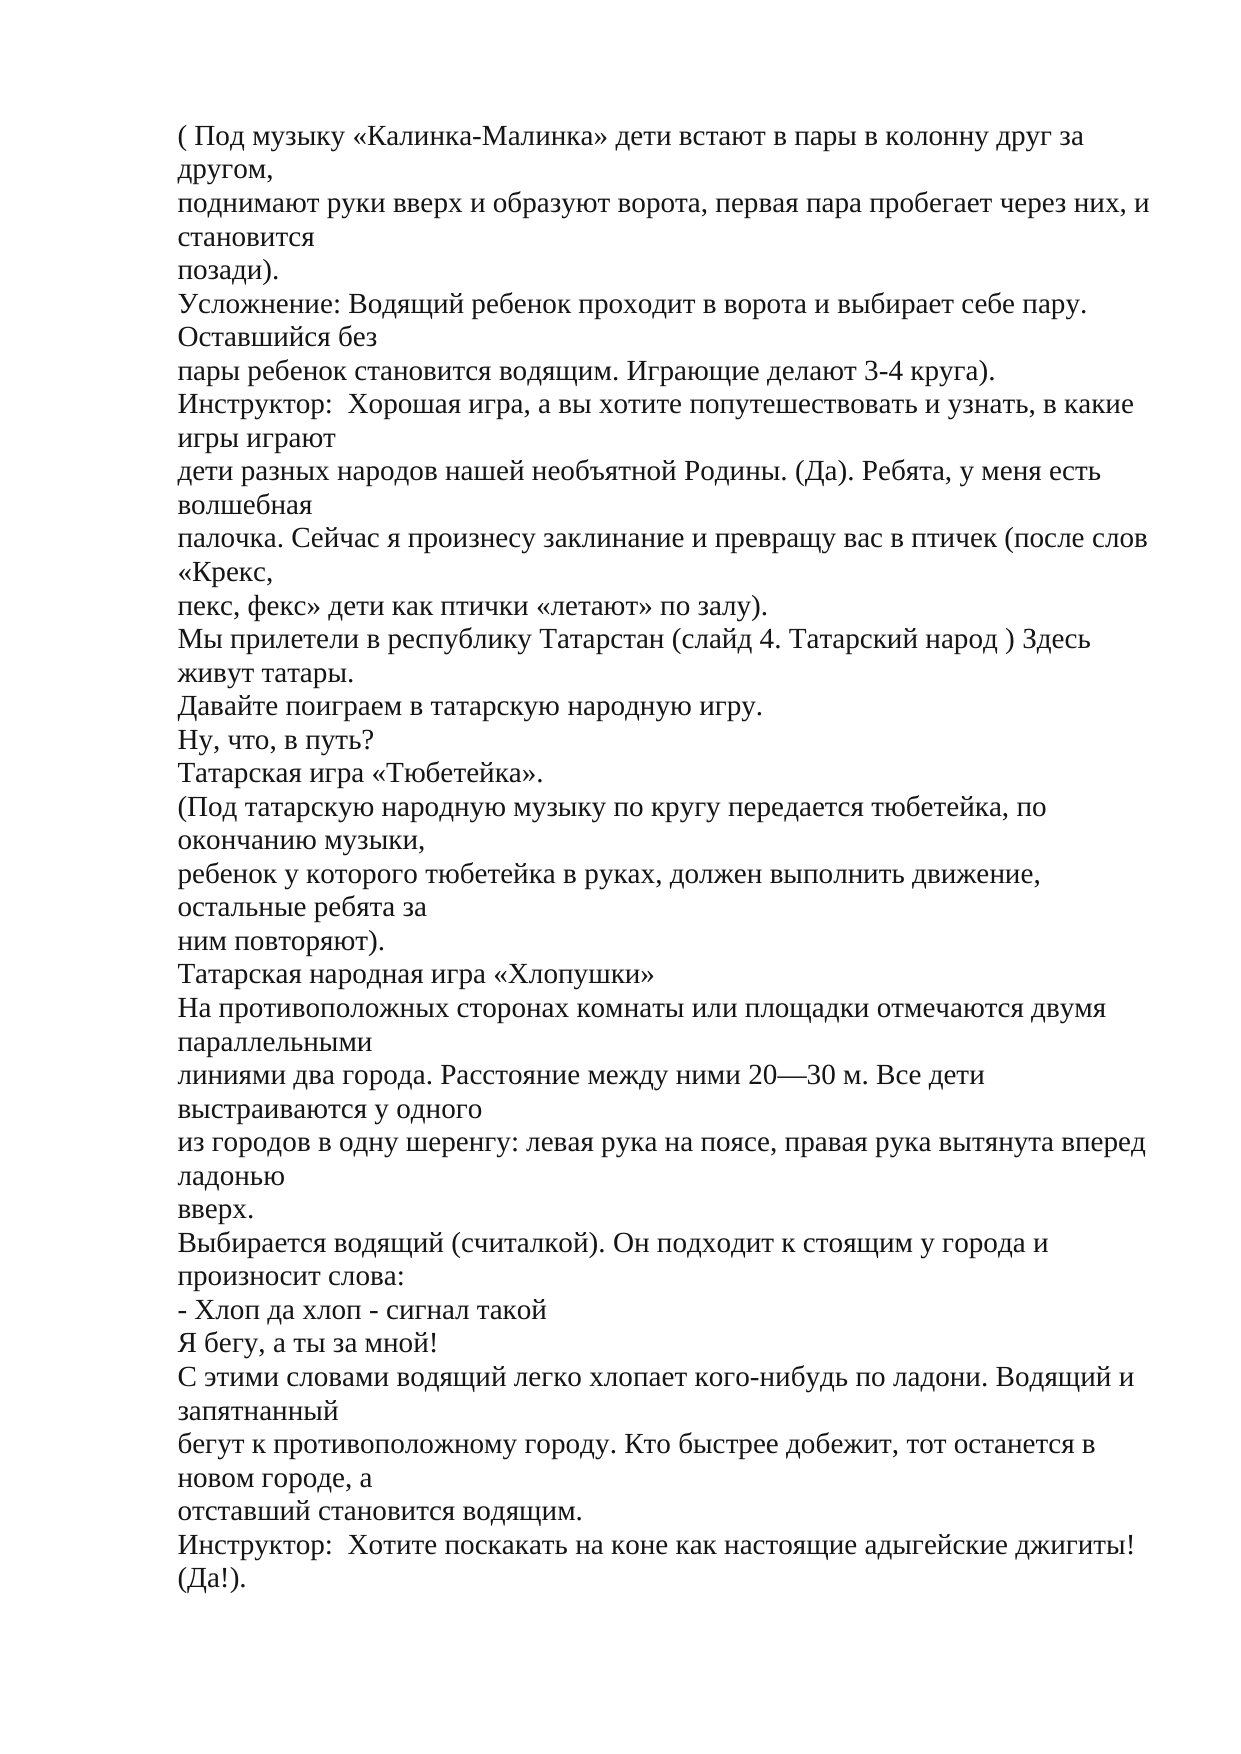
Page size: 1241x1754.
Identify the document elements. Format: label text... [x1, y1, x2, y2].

text - Хлоп да хлоп - сигнал такой [177, 1292, 1152, 1326]
text Выбирается водящий (считалкой). Он подходит к стоящим у города и произносит слова: [177, 1225, 1152, 1292]
text Усложнение: Водящий ребенок проходит в ворота и выбирает себе пару. Оставшийся без [177, 286, 1152, 353]
text пекс, фекс» дети как птички «летают» по залу). [177, 588, 1152, 621]
text из городов в одну шеренгу: левая рука на поясе, правая рука вытянута вперед ладонью [177, 1124, 1152, 1191]
text Инструктор: Хотите поскакать на коне как настоящие адыгейские джигиты! (Да!). [177, 1527, 1152, 1594]
text палочка. Сейчас я произнесу заклинание и превращу вас в птичек (после слов «Крекс, [177, 521, 1152, 588]
text На противоположных сторонах комнаты или площадки отмечаются двумя параллельными [177, 990, 1152, 1057]
text С этими словами водящий легко хлопает кого-нибудь по ладони. Водящий и запятнанный [177, 1359, 1152, 1426]
text ( Под музыку «Калинка-Малинка» дети встают в пары в колонну друг за другом, [177, 118, 1152, 185]
text дети разных народов нашей необъятной Родины. (Да). Ребята, у меня есть волшебная [177, 453, 1152, 521]
text Ну, что, в путь? [177, 722, 1152, 755]
text Мы прилетели в республику Татарстан (слайд 4. Татарский народ ) Здесь живут татары. [177, 621, 1152, 688]
text бегут к противоположному городу. Кто быстрее добежит, тот останется в новом городе, а [177, 1426, 1152, 1493]
text Татарская игра «Тюбетейка». [177, 755, 1152, 789]
text ребенок у которого тюбетейка в руках, должен выполнить движение, остальные ребята за [177, 856, 1152, 923]
text Давайте поиграем в татарскую народную игру. [177, 688, 1152, 722]
text Инструктор: Хорошая игра, а вы хотите попутешествовать и узнать, в какие игры играют [177, 386, 1152, 453]
text вверх. [177, 1191, 1152, 1225]
text линиями два города. Расстояние между ними 20—30 м. Все дети выстраиваются у одного [177, 1057, 1152, 1124]
text ним повторяют). [177, 923, 1152, 957]
text отставший становится водящим. [177, 1493, 1152, 1527]
text (Под татарскую народную музыку по кругу передается тюбетейка, по окончанию музыки, [177, 789, 1152, 856]
text Татарская народная игра «Хлопушки» [177, 957, 1152, 990]
text пары ребенок становится водящим. Играющие делают 3-4 круга). [177, 353, 1152, 386]
text позади). [177, 252, 1152, 286]
text Я бегу, а ты за мной! [177, 1326, 1152, 1359]
text поднимают руки вверх и образуют ворота, первая пара пробегает через них, и становится [177, 185, 1152, 252]
